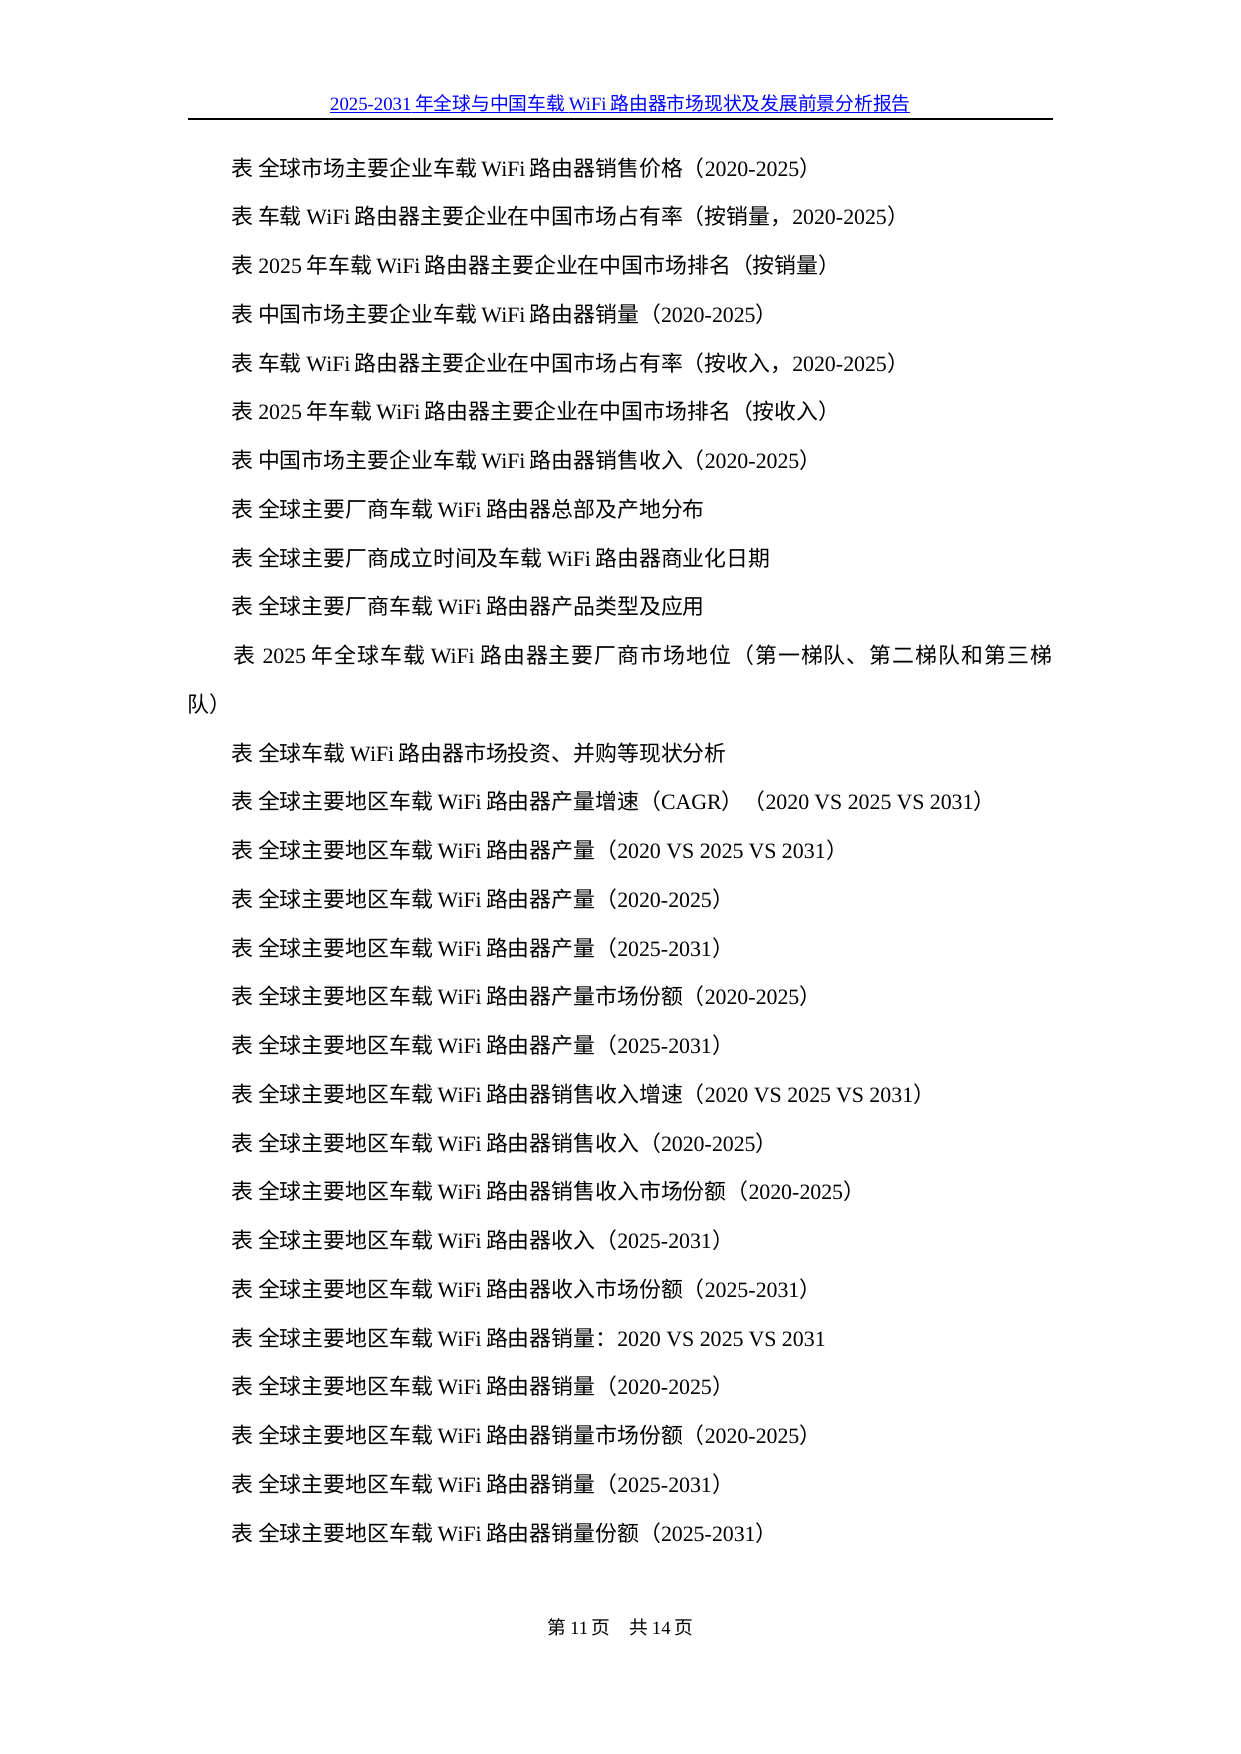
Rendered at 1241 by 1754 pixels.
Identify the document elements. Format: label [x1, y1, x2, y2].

text [187, 150, 1053, 1548]
